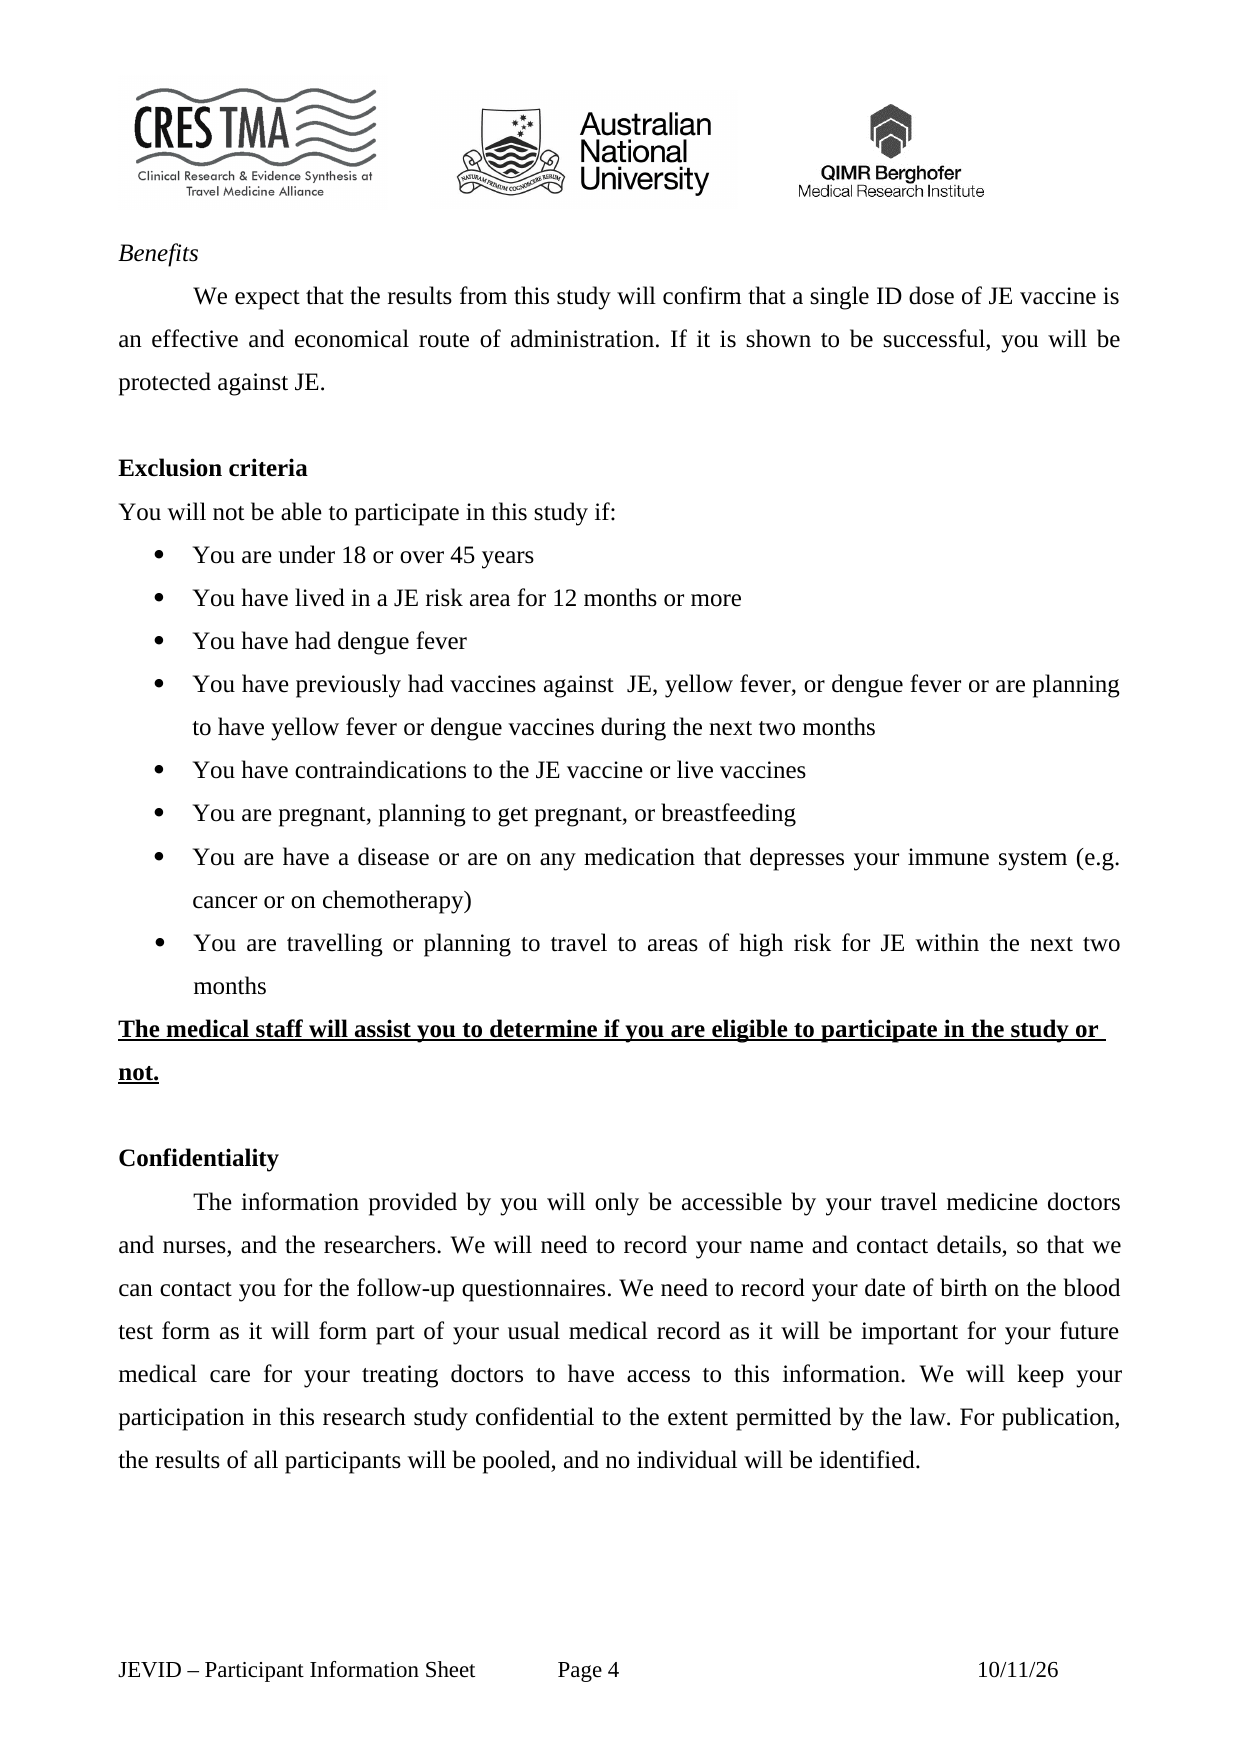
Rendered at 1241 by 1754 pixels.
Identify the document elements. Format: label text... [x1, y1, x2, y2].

list You are travelling or planning to travel to areas of high risk for JE within the next two months [156, 928, 1122, 1000]
list You are have a disease or are on any medication that depresses your immune system (e.g. cancer or on chemotherapy) [154, 842, 1122, 913]
list You are pregnant, planning to get pregnant, or breastfeeding [154, 798, 1122, 827]
list You are under 18 or over 45 years [154, 540, 1122, 568]
text We expect that the results from this study will confirm that a single ID dose of JE vaccine is an effective and economical route of administration. If it is shown to be successful, you will be protected against JE. [118, 281, 1122, 396]
text Confidentiality [118, 1143, 1122, 1172]
text The medical staff will assist you to determine if you are eligible to participate in the study or not. [118, 1014, 1122, 1086]
list You have previously had vaccines against JE, yellow fever, or dengue fever or are planning to have yellow fever or dengue vaccines during the next two months [154, 669, 1122, 741]
picture [780, 90, 1002, 209]
text You will not be able to participate in this study if: [118, 497, 1122, 525]
picture [429, 90, 738, 209]
list You have contraindications to the JE vaccine or live vaccines [154, 755, 1122, 784]
text Exclusion criteria [118, 453, 1122, 482]
list You have lived in a JE risk area for 12 months or more [154, 583, 1122, 612]
list You have had dengue fever [154, 626, 1122, 655]
picture [118, 75, 389, 210]
text Benefits [118, 238, 1122, 267]
text The information provided by you will only be accessible by your travel medicine doctors and nurses, and the researchers. We will need to record your name and contact details, so that we can contact you for the follow-up questionnaires. We need to record your date of birth on the blood test form as it will form part of your usual medical record as it will be important for your future medical care for your treating doctors to have access to this information. We will keep your participation in this research study confidential to the extent permitted by the law. For publication, the results of all participants will be pooled, and no individual will be identified. [118, 1187, 1122, 1474]
